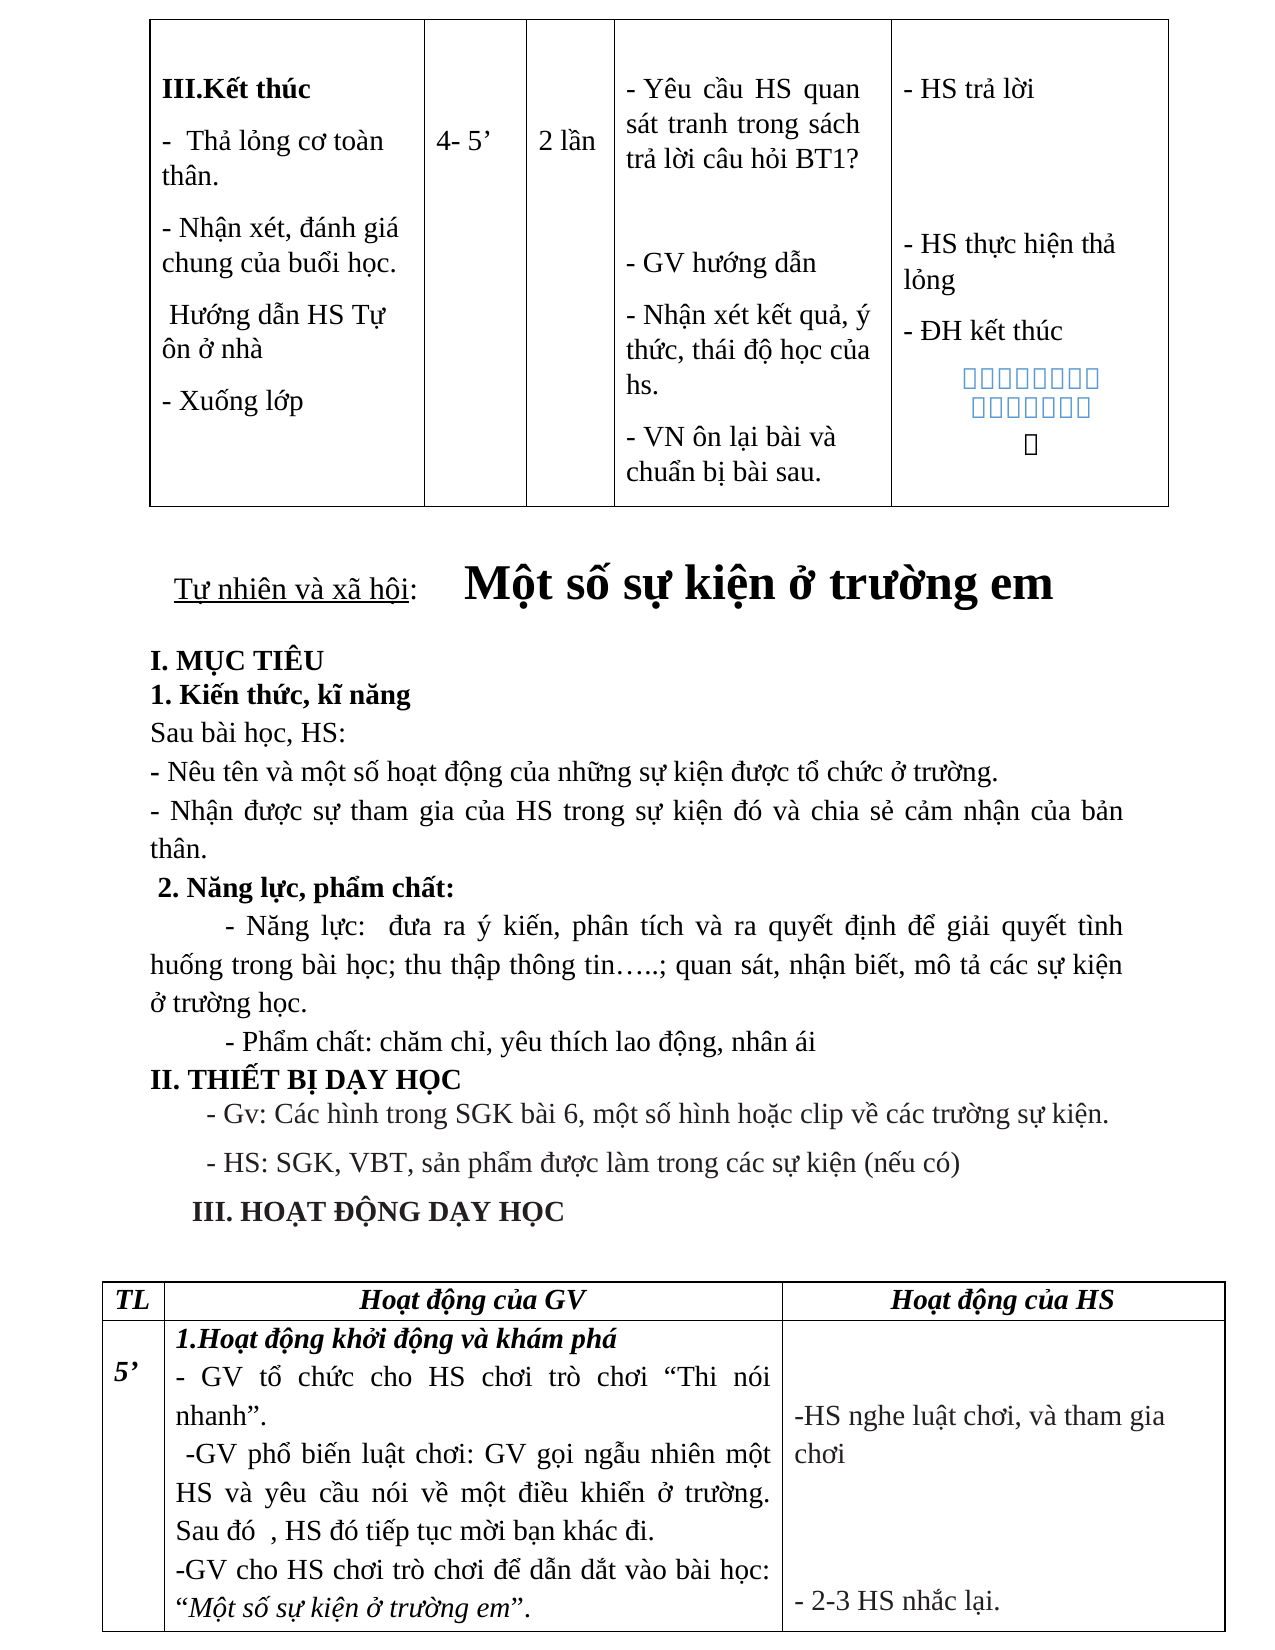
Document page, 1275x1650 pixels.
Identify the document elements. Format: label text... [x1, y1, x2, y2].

table_header TL [103, 1283, 164, 1320]
text - Gv: Các hình trong SGK bài 6, một số hình hoặc clip về các trường sự kiện. [192, 1096, 1125, 1129]
table_header HS trả lời HS thực hiện thả lỏng ĐH kết thúc    [892, 20, 1168, 506]
text II. THIẾT BỊ DẠY HỌC [150, 1062, 1125, 1096]
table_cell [165, 1321, 782, 1631]
text Sau bài học, HS: [150, 716, 1125, 749]
text - Nhận được sự tham gia của HS trong sự kiện đó và chia sẻ cảm nhận của bản thân. [150, 793, 1125, 865]
table_header Hoạt động của HS [783, 1283, 1224, 1320]
table_cell 5’ 27’ 3’ [103, 1321, 164, 1631]
text I. MỤC TIÊU [150, 643, 1125, 677]
table_header 4- 5’ [425, 20, 526, 506]
text - Năng lực: đưa ra ý kiến, phân tích và ra quyết định để giải quyết tình huống trong bài học; thu thập thông tin…..; quan sát, nhận biết, mô tả các sự kiện ở trường học. [150, 908, 1125, 1019]
table_header 2 lần [527, 20, 614, 506]
text 1. Kiến thức, kĩ năng [150, 677, 1125, 711]
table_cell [783, 1321, 1224, 1631]
text III. HOẠT ĐỘNG DẠY HỌC [192, 1194, 1125, 1227]
table_header Hoạt động của GV [165, 1283, 782, 1320]
text Tự nhiên và xã hội: Một số sự kiện ở trường em [150, 552, 1125, 610]
text - HS: SGK, VBT, sản phẩm được làm trong các sự kiện (nếu có) [192, 1145, 1125, 1178]
text - Nêu tên và một số hoạt động của những sự kiện được tổ chức ở trường. [150, 754, 1125, 788]
table_header Yêu cầu HS quan sát tranh trong sách trả lời câu hỏi BT1? GV hướng dẫn Nhận xét kết quả, ý thức, thái độ học của hs. VN ôn lại bài và chuẩn bị bài sau. [615, 20, 891, 506]
text 2. Năng lực, phẩm chất: [150, 870, 1125, 903]
text - Phẩm chất: chăm chỉ, yêu thích lao động, nhân ái [225, 1024, 1125, 1057]
table_header III.Kết thúc Thả lỏng cơ toàn thân. Nhận xét, đánh giá chung của buổi học. Hướng dẫn HS Tự ôn ở nhà Xuống lớp [151, 20, 424, 506]
